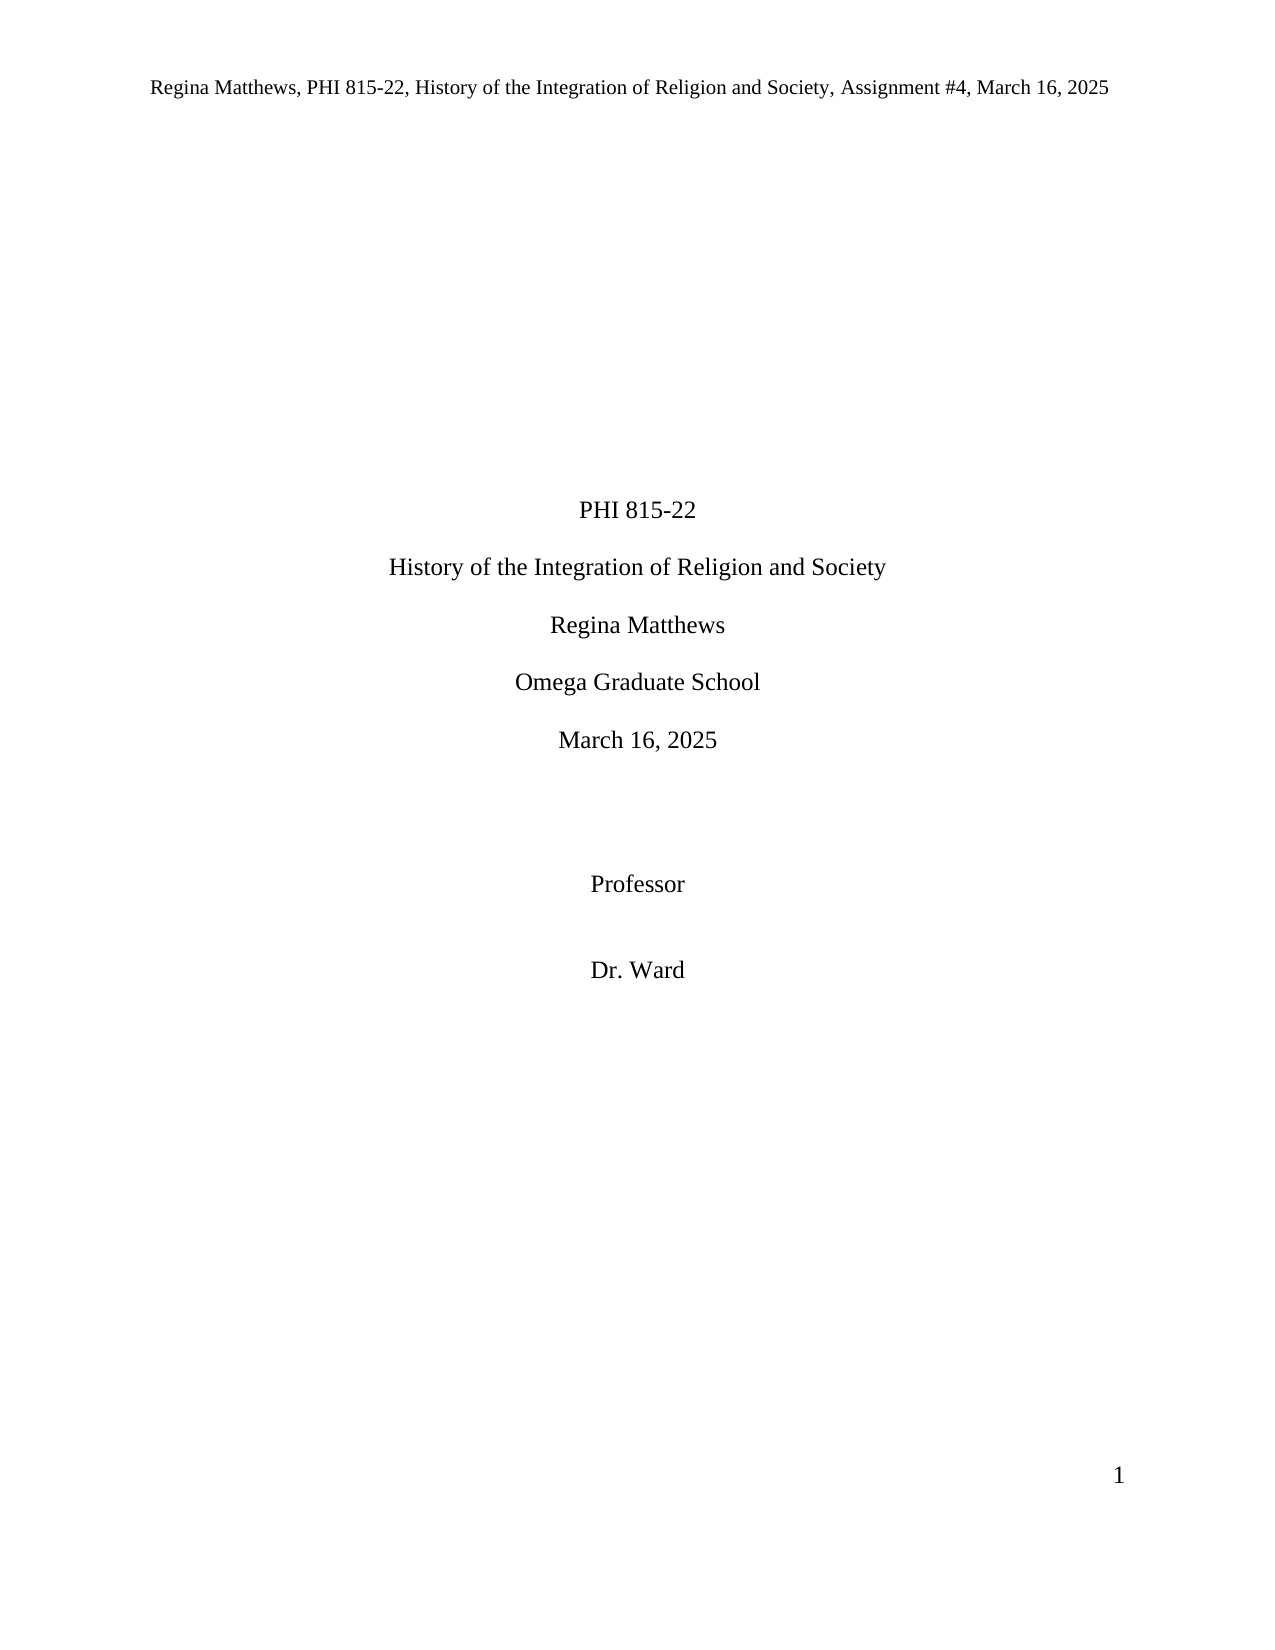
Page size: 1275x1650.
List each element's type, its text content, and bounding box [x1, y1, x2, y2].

text Professor [150, 869, 1125, 897]
text Regina Matthews [150, 610, 1125, 639]
text PHI 815-22 [150, 495, 1125, 524]
text History of the Integration of Religion and Society [150, 552, 1125, 581]
text March 16, 2025 [150, 725, 1125, 754]
text Omega Graduate School [150, 667, 1125, 696]
text Dr. Ward [150, 955, 1125, 984]
